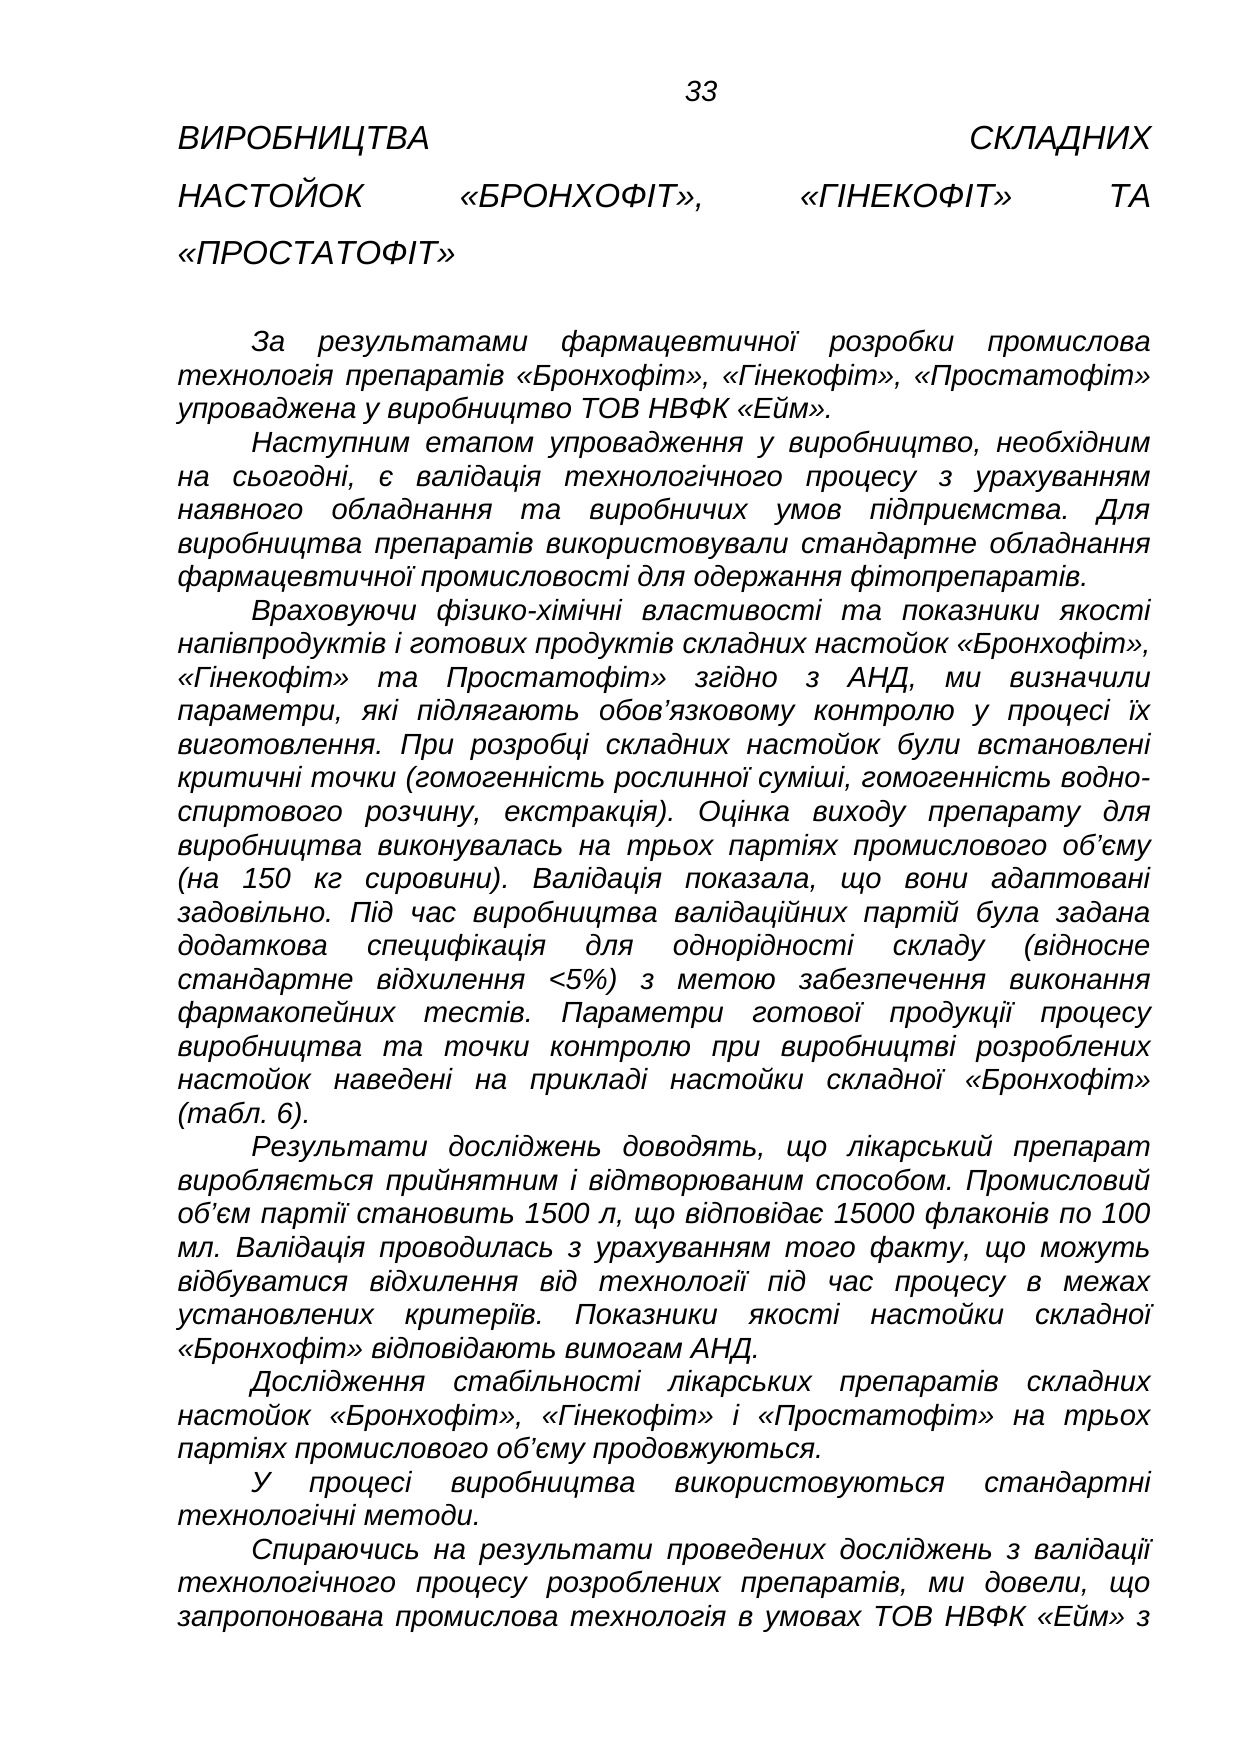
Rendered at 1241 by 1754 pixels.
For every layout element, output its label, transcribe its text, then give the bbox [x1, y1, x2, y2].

text Дослідження стабільності лікарських препаратів складних настойок «Бронхофіт», «Гінекофіт» і «Простатофіт» на трьох партіях промислового об’єму продовжуються. [177, 1364, 1152, 1465]
text Результати досліджень доводять, що лікарський препарат виробляється прийнятним і відтворюваним способом. Промисловий об’єм партії становить 1500 л, що відповідає 15000 флаконів по 100 мл. Валідація проводилась з урахуванням того факту, що можуть відбуватися відхилення від технології під час процесу в межах установлених критеріїв. Показники якості настойки складної «Бронхофіт» відповідають вимогам АНД. [177, 1129, 1152, 1364]
text Враховуючи фізико-хімічні властивості та показники якості напівпродуктів і готових продуктів складних настойок «Бронхофіт», «Гінекофіт» та Простатофіт» згідно з АНД, ми визначили параметри, які підлягають обов’язковому контролю у процесі їх виготовлення. При розробці складних настойок були встановлені критичні точки (гомогенність рослинної суміші, гомогенність водно-спиртового розчину, екстракція). Оцінка виходу препарату для виробництва виконувалась на трьох партіях промислового об’єму (на 150 кг сировини). Валідація показала, що вони адаптовані задовільно. Під час виробництва валідаційних партій була задана додаткова специфікація для однорідності складу (відносне стандартне відхилення <5%) з метою забезпечення виконання фармакопейних тестів. Параметри готової продукції процесу виробництва та точки контролю при виробництві розроблених настойок наведені на прикладі настойки складної «Бронхофіт» (табл. 6). [177, 593, 1152, 1129]
text Наступним етапом упровадження у виробництво, необхідним на сьогодні, є валідація технологічного процесу з урахуванням наявного обладнання та виробничих умов підприємства. Для виробництва препаратів використовували стандартне обладнання фармацевтичної промисловості для одержання фітопрепаратів. [177, 425, 1152, 593]
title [177, 118, 1152, 272]
text За результатами фармацевтичної розробки промислова технологія препаратів «Бронхофіт», «Гінекофіт», «Простатофіт» упроваджена у виробництво ТОВ НВФК «Ейм». [177, 324, 1152, 425]
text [177, 1532, 1152, 1633]
text У процесі виробництва використовуються стандартні технологічні методи. [177, 1465, 1152, 1532]
